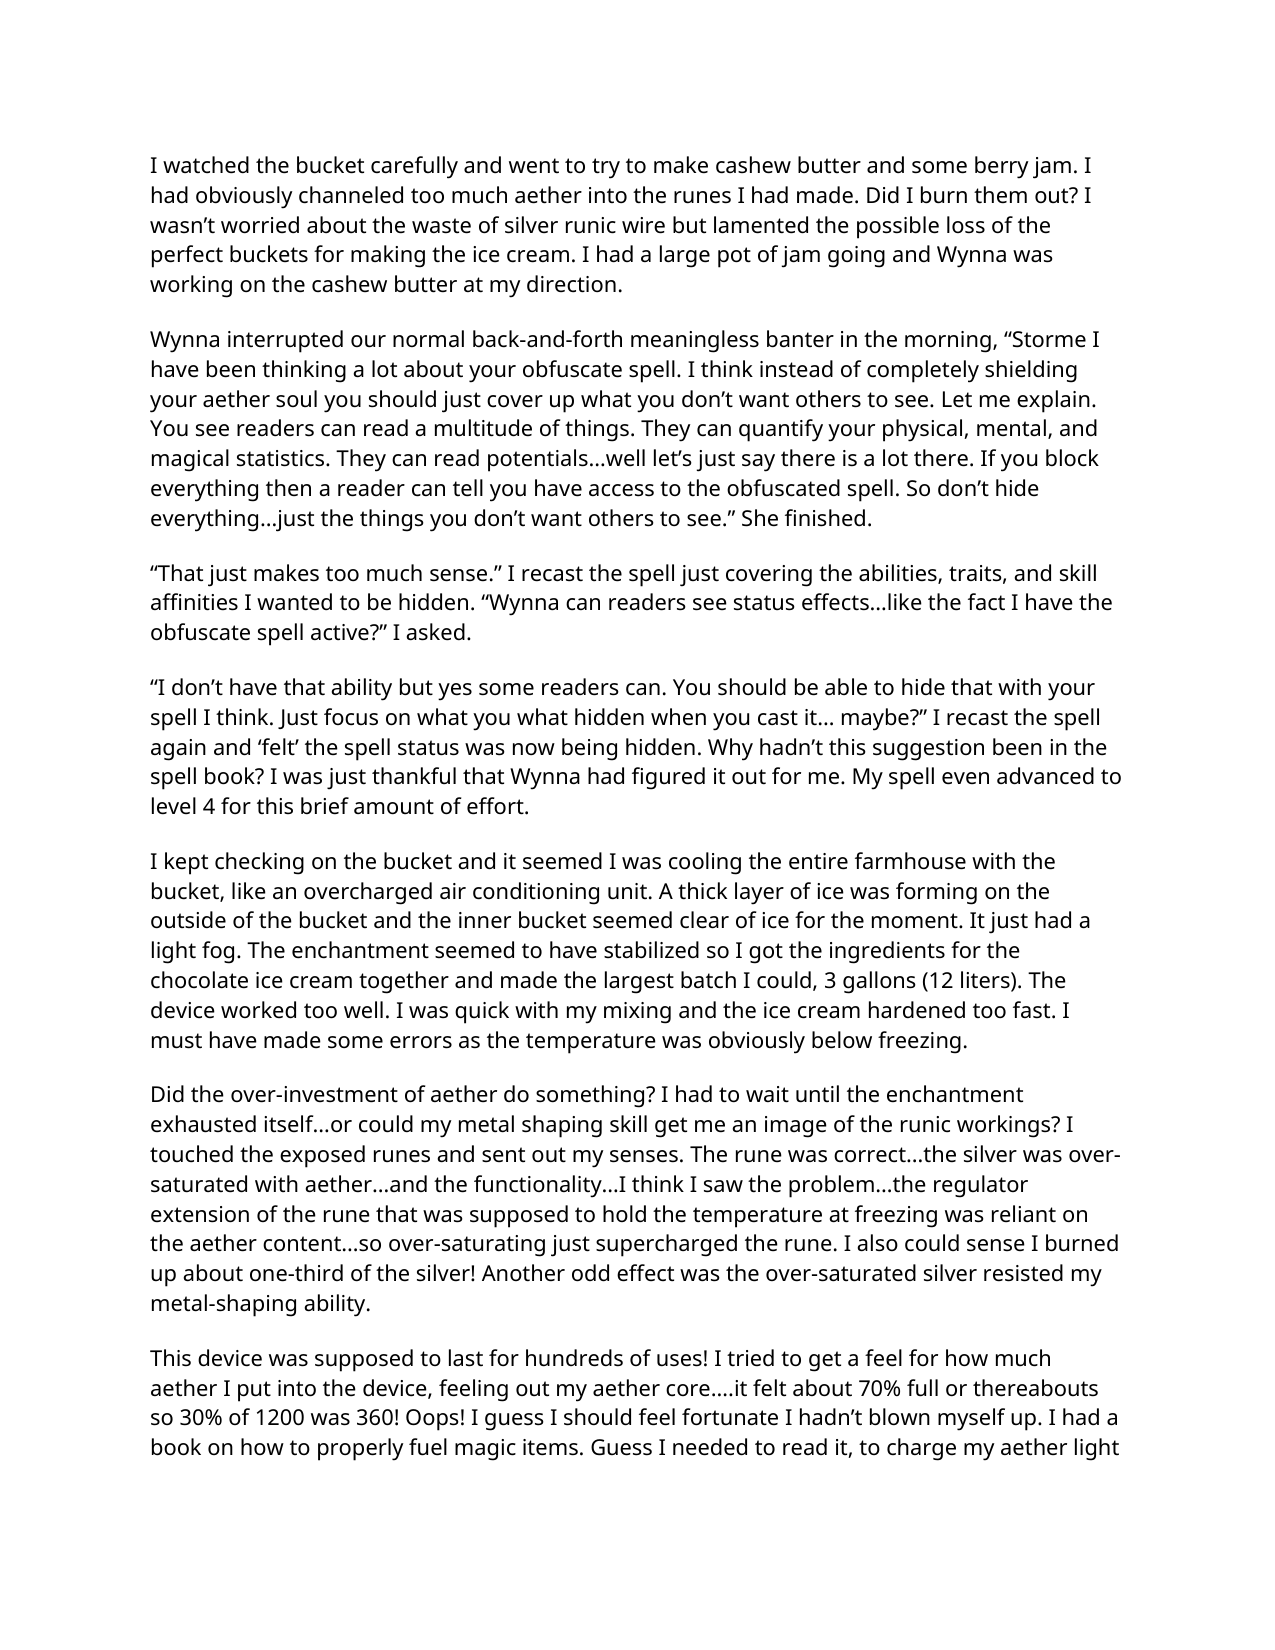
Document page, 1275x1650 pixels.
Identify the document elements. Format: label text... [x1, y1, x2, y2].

text “That just makes too much sense.” I recast the spell just covering the abilities, traits, and skill affinities I wanted to be hidden. “Wynna can readers see status effects…like the fact I have the obfuscate spell active?” I asked. [150, 557, 1125, 647]
text “I don’t have that ability but yes some readers can. You should be able to hide that with your spell I think. Just focus on what you what hidden when you cast it… maybe?” I recast the spell again and ‘felt’ the spell status was now being hidden. Why hadn’t this suggestion been in the spell book? I was just thankful that Wynna had figured it out for me. My spell even advanced to level 4 for this brief amount of effort. [150, 672, 1125, 821]
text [150, 1343, 1125, 1462]
text Did the over-investment of aether do something? I had to wait until the enchantment exhausted itself…or could my metal shaping skill get me an image of the runic workings? I touched the exposed runes and sent out my senses. The rune was correct…the silver was over-saturated with aether…and the functionality…I think I saw the problem…the regulator extension of the rune that was supposed to hold the temperature at freezing was reliant on the aether content…so over-saturating just supercharged the rune. I also could sense I burned up about one-third of the silver! Another odd effect was the over-saturated silver resisted my metal-shaping ability. [150, 1079, 1125, 1318]
text Wynna interrupted our normal back-and-forth meaningless banter in the morning, “Storme I have been thinking a lot about your obfuscate spell. I think instead of completely shielding your aether soul you should just cover up what you don’t want others to see. Let me explain. You see readers can read a multitude of things. They can quantify your physical, mental, and magical statistics. They can read potentials…well let’s just say there is a lot there. If you block everything then a reader can tell you have access to the obfuscated spell. So don’t hide everything…just the things you don’t want others to see.” She finished. [150, 324, 1125, 532]
text I kept checking on the bucket and it seemed I was cooling the entire farmhouse with the bucket, like an overcharged air conditioning unit. A thick layer of ice was forming on the outside of the bucket and the inner bucket seemed clear of ice for the moment. It just had a light fog. The enchantment seemed to have stabilized so I got the ingredients for the chocolate ice cream together and made the largest batch I could, 3 gallons (12 liters). The device worked too well. I was quick with my mixing and the ice cream hardened too fast. I must have made some errors as the temperature was obviously below freezing. [150, 846, 1125, 1054]
text I watched the bucket carefully and went to try to make cashew butter and some berry jam. I had obviously channeled too much aether into the runes I had made. Did I burn them out? I wasn’t worried about the waste of silver runic wire but lamented the possible loss of the perfect buckets for making the ice cream. I had a large pot of jam going and Wynna was working on the cashew butter at my direction. [150, 150, 1125, 299]
